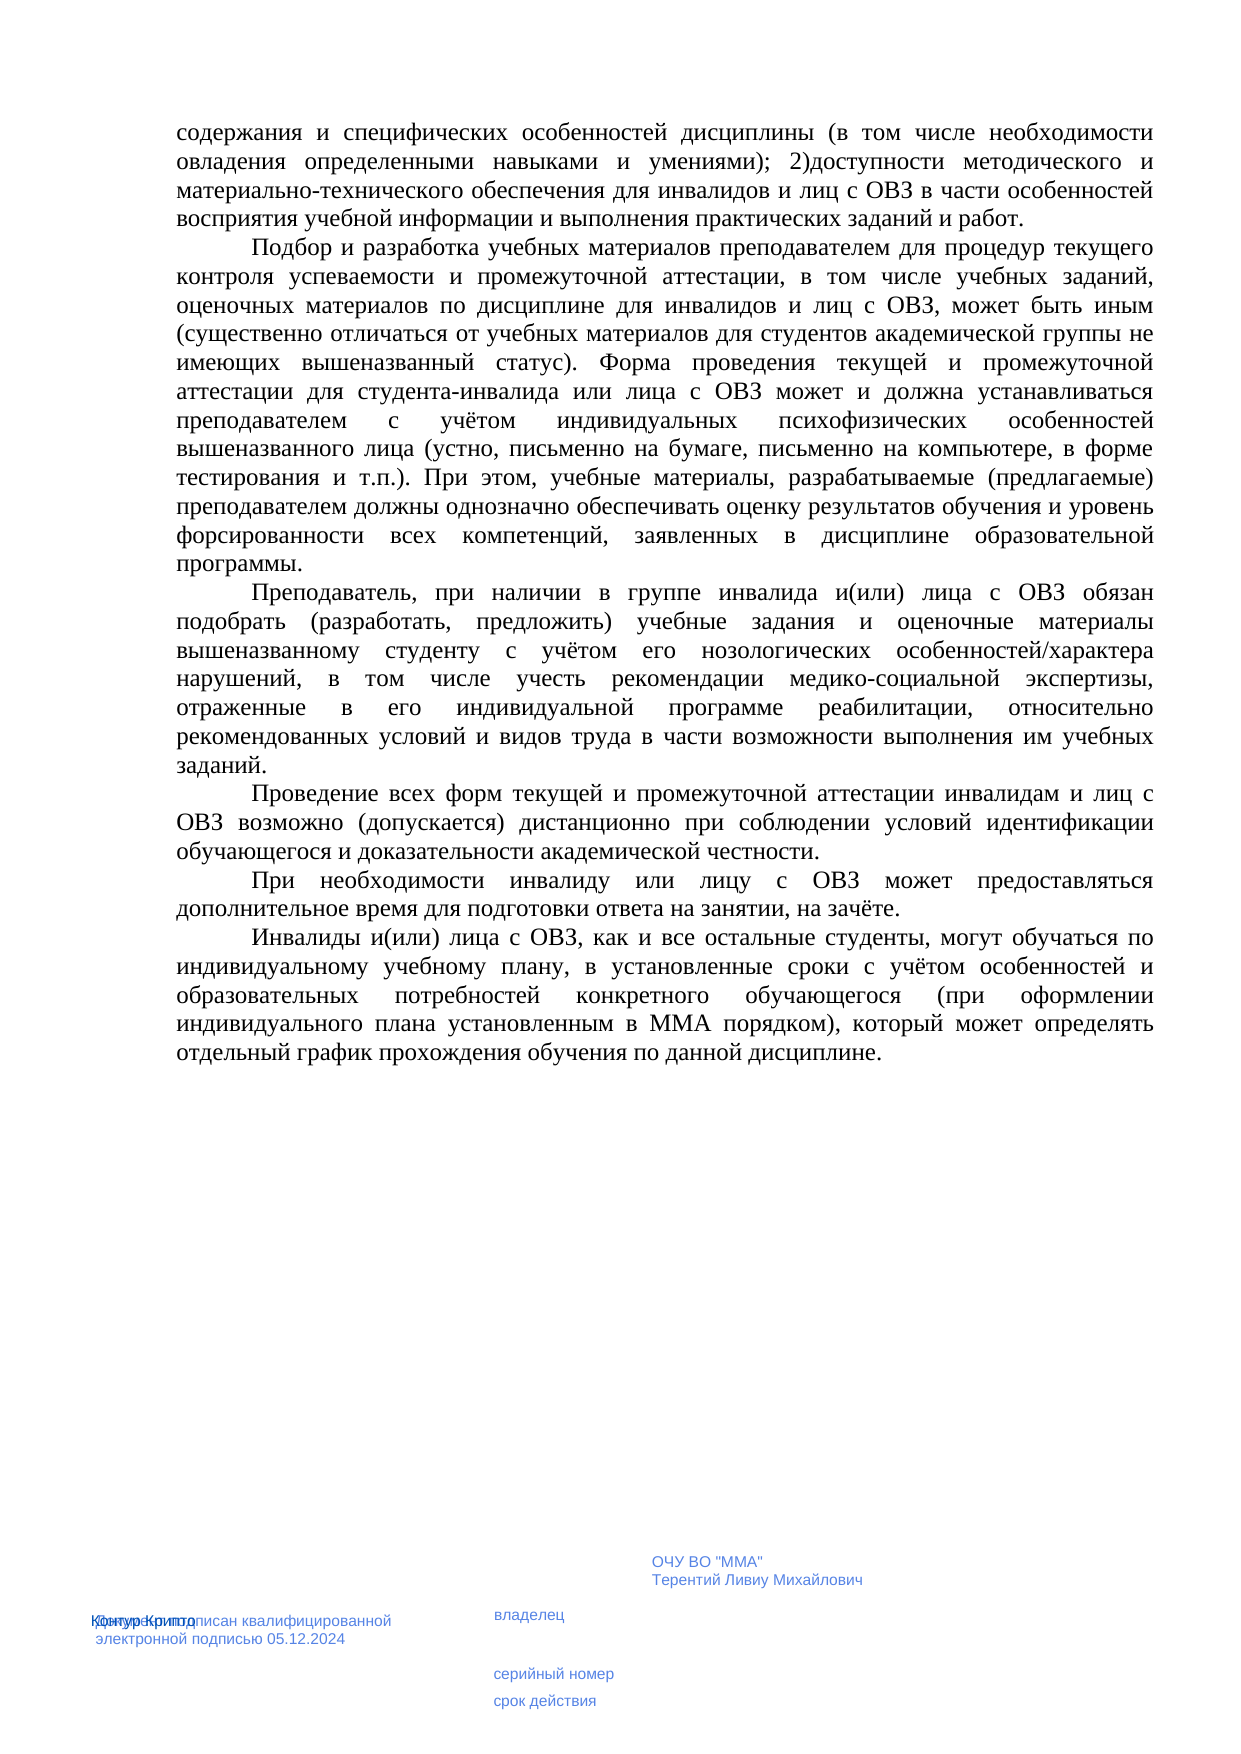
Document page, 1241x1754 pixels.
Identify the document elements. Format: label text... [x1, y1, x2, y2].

text содержания и специфических особенностей дисциплины (в том числе необходимости овладения определенными навыками и умениями); 2)доступности методического и материально-технического обеспечения для инвалидов и лиц с ОВЗ в части особенностей восприятия учебной информации и выполнения практических заданий и работ. [176, 117, 1154, 232]
text Преподаватель, при наличии в группе инвалида и(или) лица с ОВЗ обязан подобрать (разработать, предложить) учебные задания и оценочные материалы вышеназванному студенту с учётом его нозологических особенностей/характера нарушений, в том числе учесть рекомендации медико-социальной экспертизы, отраженные в его индивидуальной программе реабилитации, относительно рекомендованных условий и видов труда в части возможности выполнения им учебных заданий. [176, 577, 1154, 778]
text Контур Крипто [91, 1612, 1154, 1630]
text Подбор и разработка учебных материалов преподавателем для процедур текущего контроля успеваемости и промежуточной аттестации, в том числе учебных заданий, оценочных материалов по дисциплине для инвалидов и лиц с ОВЗ, может быть иным (существенно отличаться от учебных материалов для студентов академической группы не имеющих вышеназванный статус). Форма проведения текущей и промежуточной аттестации для студента-инвалида или лица с ОВЗ может и должна устанавливаться преподавателем с учётом индивидуальных психофизических особенностей вышеназванного лица (устно, письменно на бумаге, письменно на компьютере, в форме тестирования и т.п.). При этом, учебные материалы, разрабатываемые (предлагаемые) преподавателем должны однозначно обеспечивать оценку результатов обучения и уровень форсированности всех компетенций, заявленных в дисциплине образовательной программы. [176, 232, 1154, 577]
text При необходимости инвалиду или лицу с ОВЗ может предоставляться дополнительное время для подготовки ответа на занятии, на зачёте. [176, 865, 1154, 922]
text Проведение всех форм текущей и промежуточной аттестации инвалидам и лиц с ОВЗ возможно (допускается) дистанционно при соблюдении условий идентификации обучающегося и доказательности академической честности. [176, 778, 1154, 865]
text Инвалиды и(или) лица с ОВЗ, как и все остальные студенты, могут обучаться по индивидуальному учебному плану, в установленные сроки с учётом особенностей и образовательных потребностей конкретного обучающегося (при оформлении индивидуального плана установленным в ММА порядком), который может определять отдельный график прохождения обучения по данной дисциплине. [176, 922, 1154, 1066]
